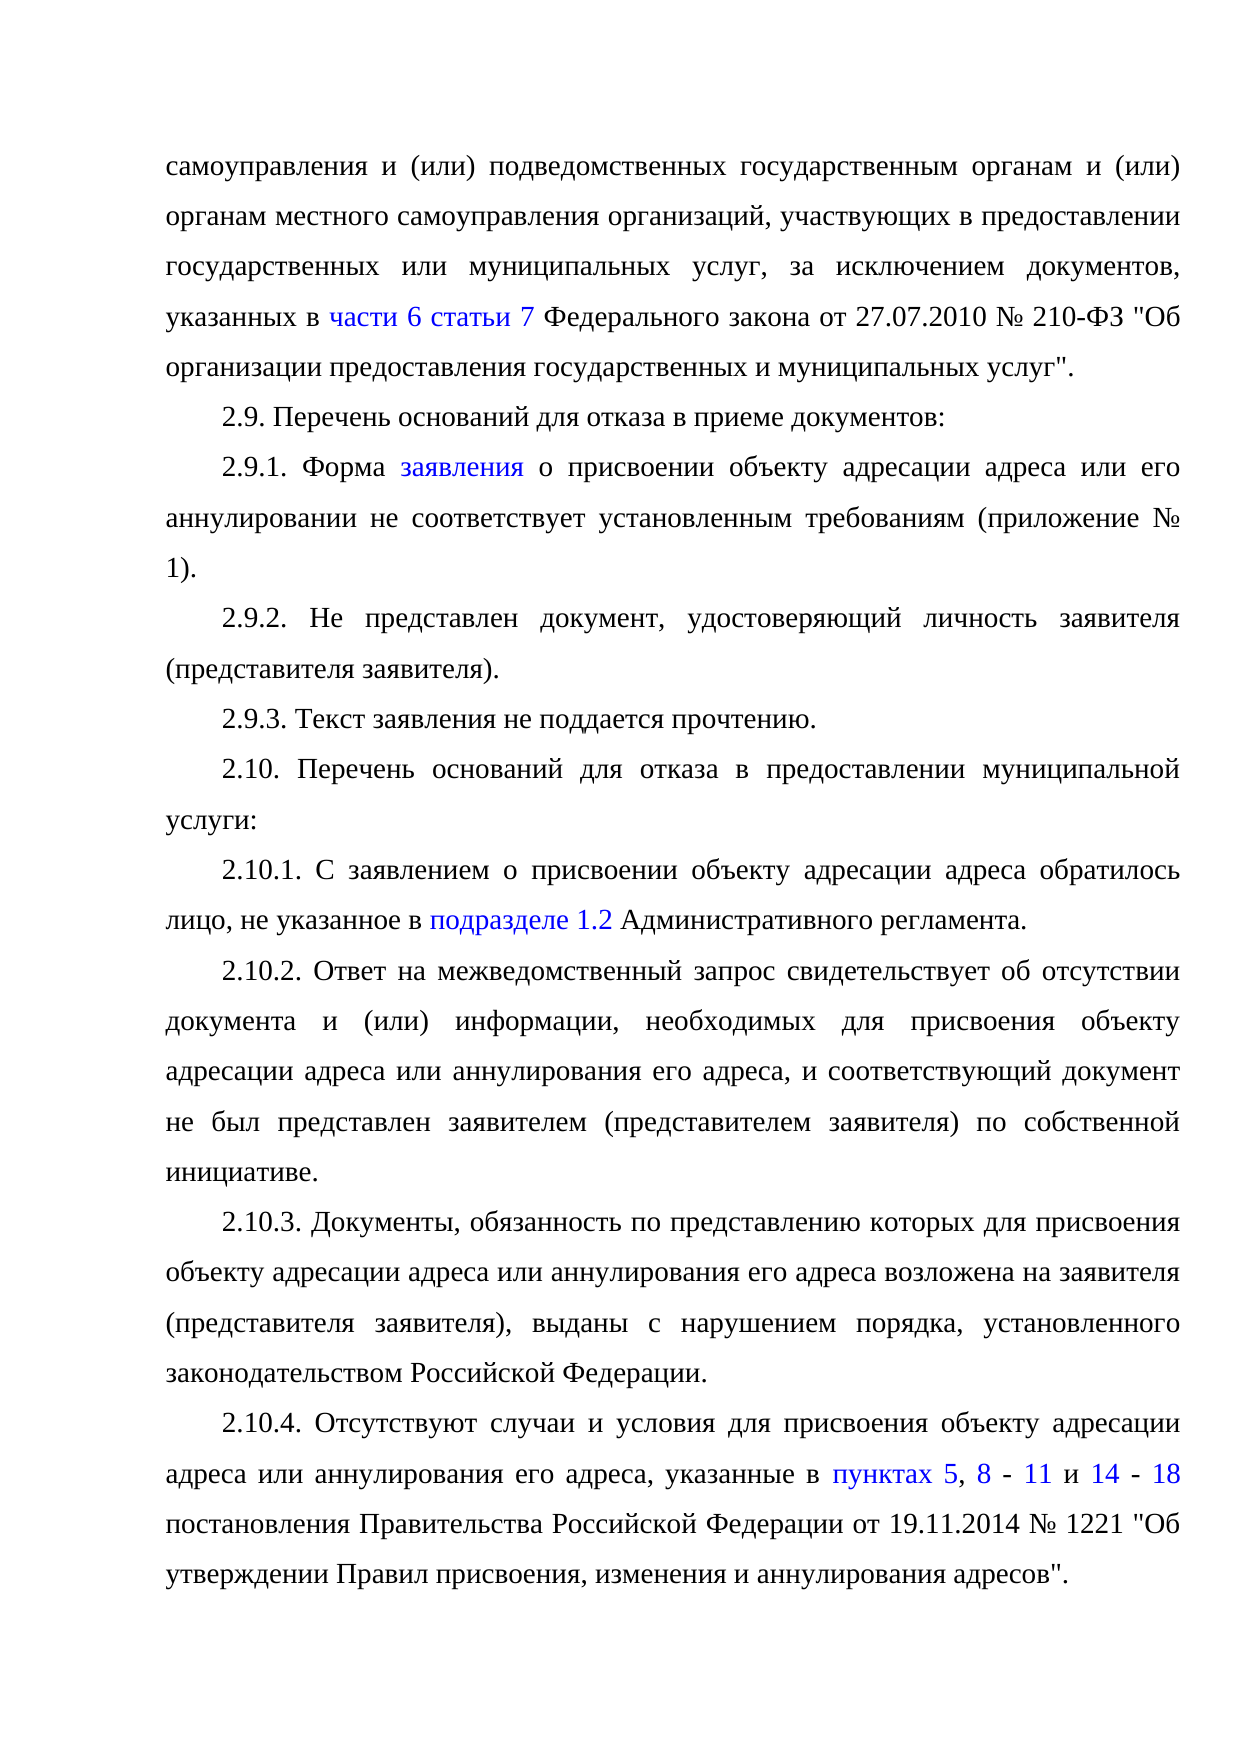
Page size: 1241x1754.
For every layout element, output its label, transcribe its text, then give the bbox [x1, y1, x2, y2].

text 2.9.3. Текст заявления не поддается прочтению. [165, 701, 1181, 735]
text 2.10. Перечень оснований для отказа в предоставлении муниципальной услуги: [165, 751, 1181, 835]
text 2.10.3. Документы, обязанность по представлению которых для присвоения объекту адресации адреса или аннулирования его адреса возложена на заявителя (представителя заявителя), выданы с нарушением порядка, установленного законодательством Российской Федерации. [165, 1204, 1181, 1389]
text 2.9.2. Не представлен документ, удостоверяющий личность заявителя (представителя заявителя). [165, 601, 1181, 684]
text 2.10.1. С заявлением о присвоении объекту адресации адреса обратилось лицо, не указанное в подразделе 1.2 Административного регламента. [165, 852, 1181, 936]
text 2.9. Перечень оснований для отказа в приеме документов: [165, 399, 1181, 433]
text 2.10.2. Ответ на межведомственный запрос свидетельствует об отсутствии документа и (или) информации, необходимых для присвоения объекту адресации адреса или аннулирования его адреса, и соответствующий документ не был представлен заявителем (представителем заявителя) по собственной инициативе. [165, 953, 1181, 1187]
text 2.9.1. Форма заявления о присвоении объекту адресации адреса или его аннулировании не соответствует установленным требованиям (приложение № 1). [165, 449, 1181, 584]
text 2.10.4. Отсутствуют случаи и условия для присвоения объекту адресации адреса или аннулирования его адреса, указанные в пунктах 5, 8 - 11 и 14 - 18 постановления Правительства Российской Федерации от 19.11.2014 № 1221 "Об утверждении Правил присвоения, изменения и аннулирования адресов". [165, 1406, 1181, 1590]
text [165, 148, 1181, 382]
